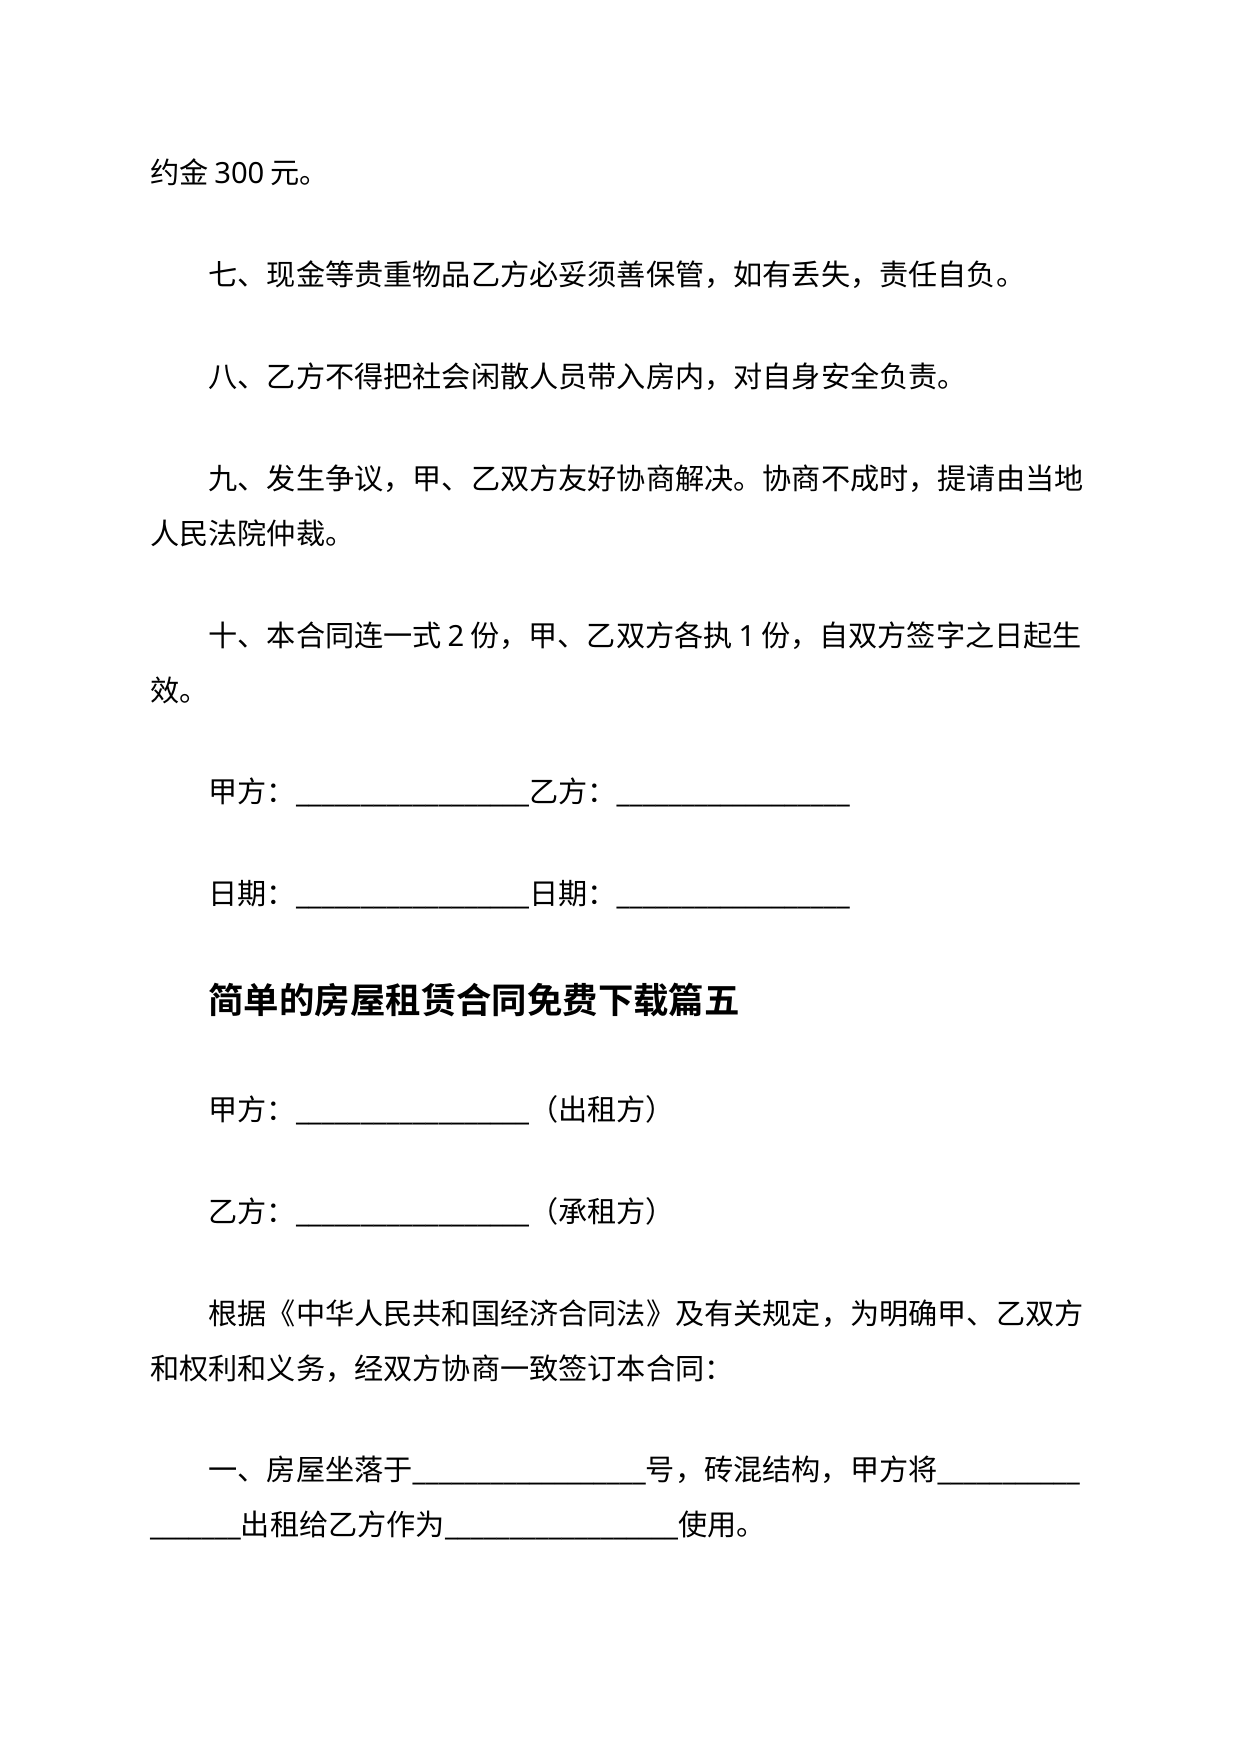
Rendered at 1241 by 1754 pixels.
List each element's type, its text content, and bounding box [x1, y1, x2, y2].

text 根据《中华人民共和国经济合同法》及有关规定，为明确甲、乙双方和权利和义务，经双方协商一致签订本合同： [150, 1290, 1090, 1387]
text 七、现金等贵重物品乙方必妥须善保管，如有丢失，责任自负。 [150, 252, 1090, 294]
text 八、乙方不得把社会闲散人员带入房内，对自身安全负责。 [150, 354, 1090, 396]
text 乙方：__________________（承租方） [150, 1188, 1090, 1231]
text 十、本合同连一式2份，甲、乙双方各执1份，自双方签字之日起生效。 [150, 612, 1090, 709]
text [150, 150, 1090, 192]
text 一、房屋坐落于__________________号，砖混结构，甲方将__________________出租给乙方作为__________________使用。 [150, 1447, 1090, 1544]
text 九、发生争议，甲、乙双方友好协商解决。协商不成时，提请由当地人民法院仲裁。 [150, 456, 1090, 553]
text 日期：__________________日期：__________________ [150, 871, 1090, 913]
text 简单的房屋租赁合同免费下载篇五 [150, 973, 1090, 1024]
text 甲方：__________________乙方：__________________ [150, 769, 1090, 811]
text 甲方：__________________（出租方） [150, 1086, 1090, 1129]
